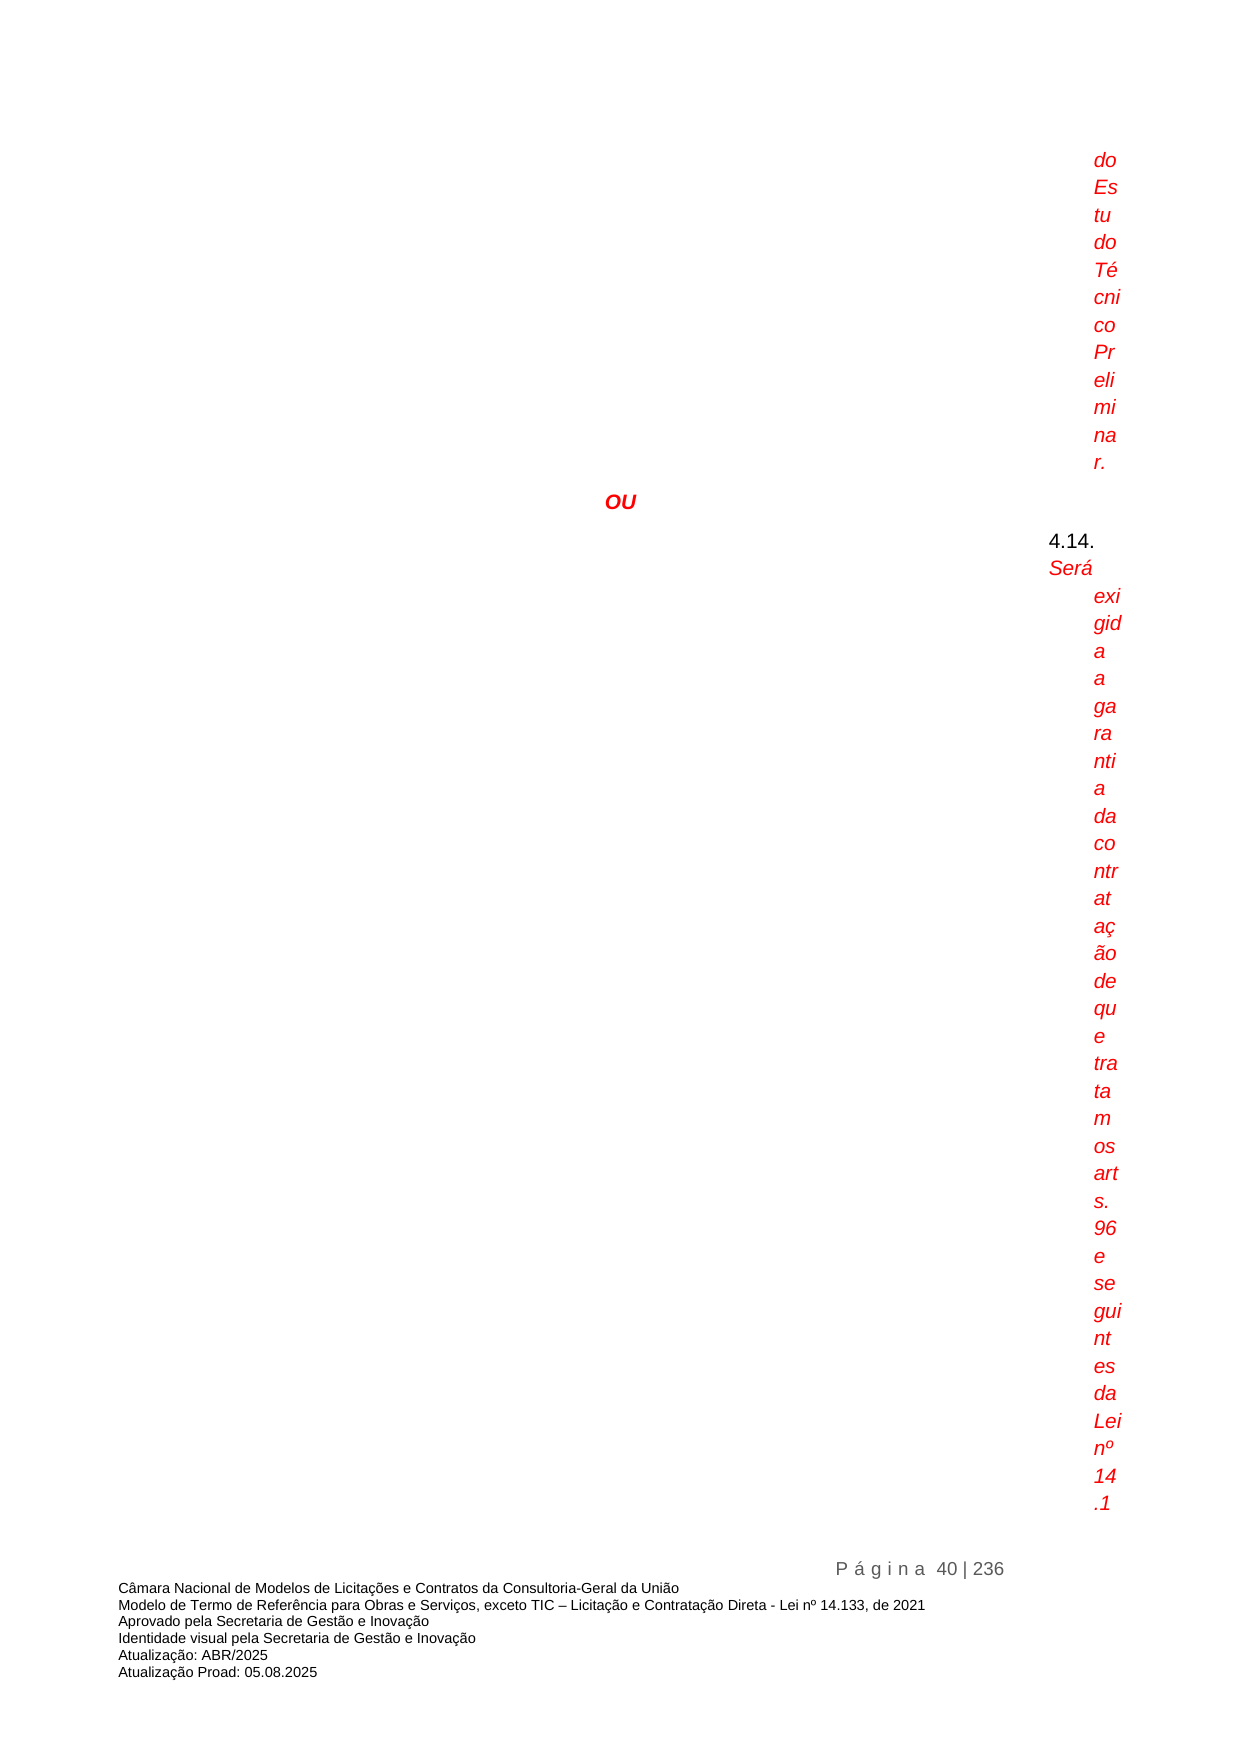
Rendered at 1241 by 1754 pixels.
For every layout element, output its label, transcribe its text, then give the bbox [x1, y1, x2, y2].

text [1048, 528, 1122, 1515]
text OU [118, 490, 1122, 514]
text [1048, 148, 1122, 474]
